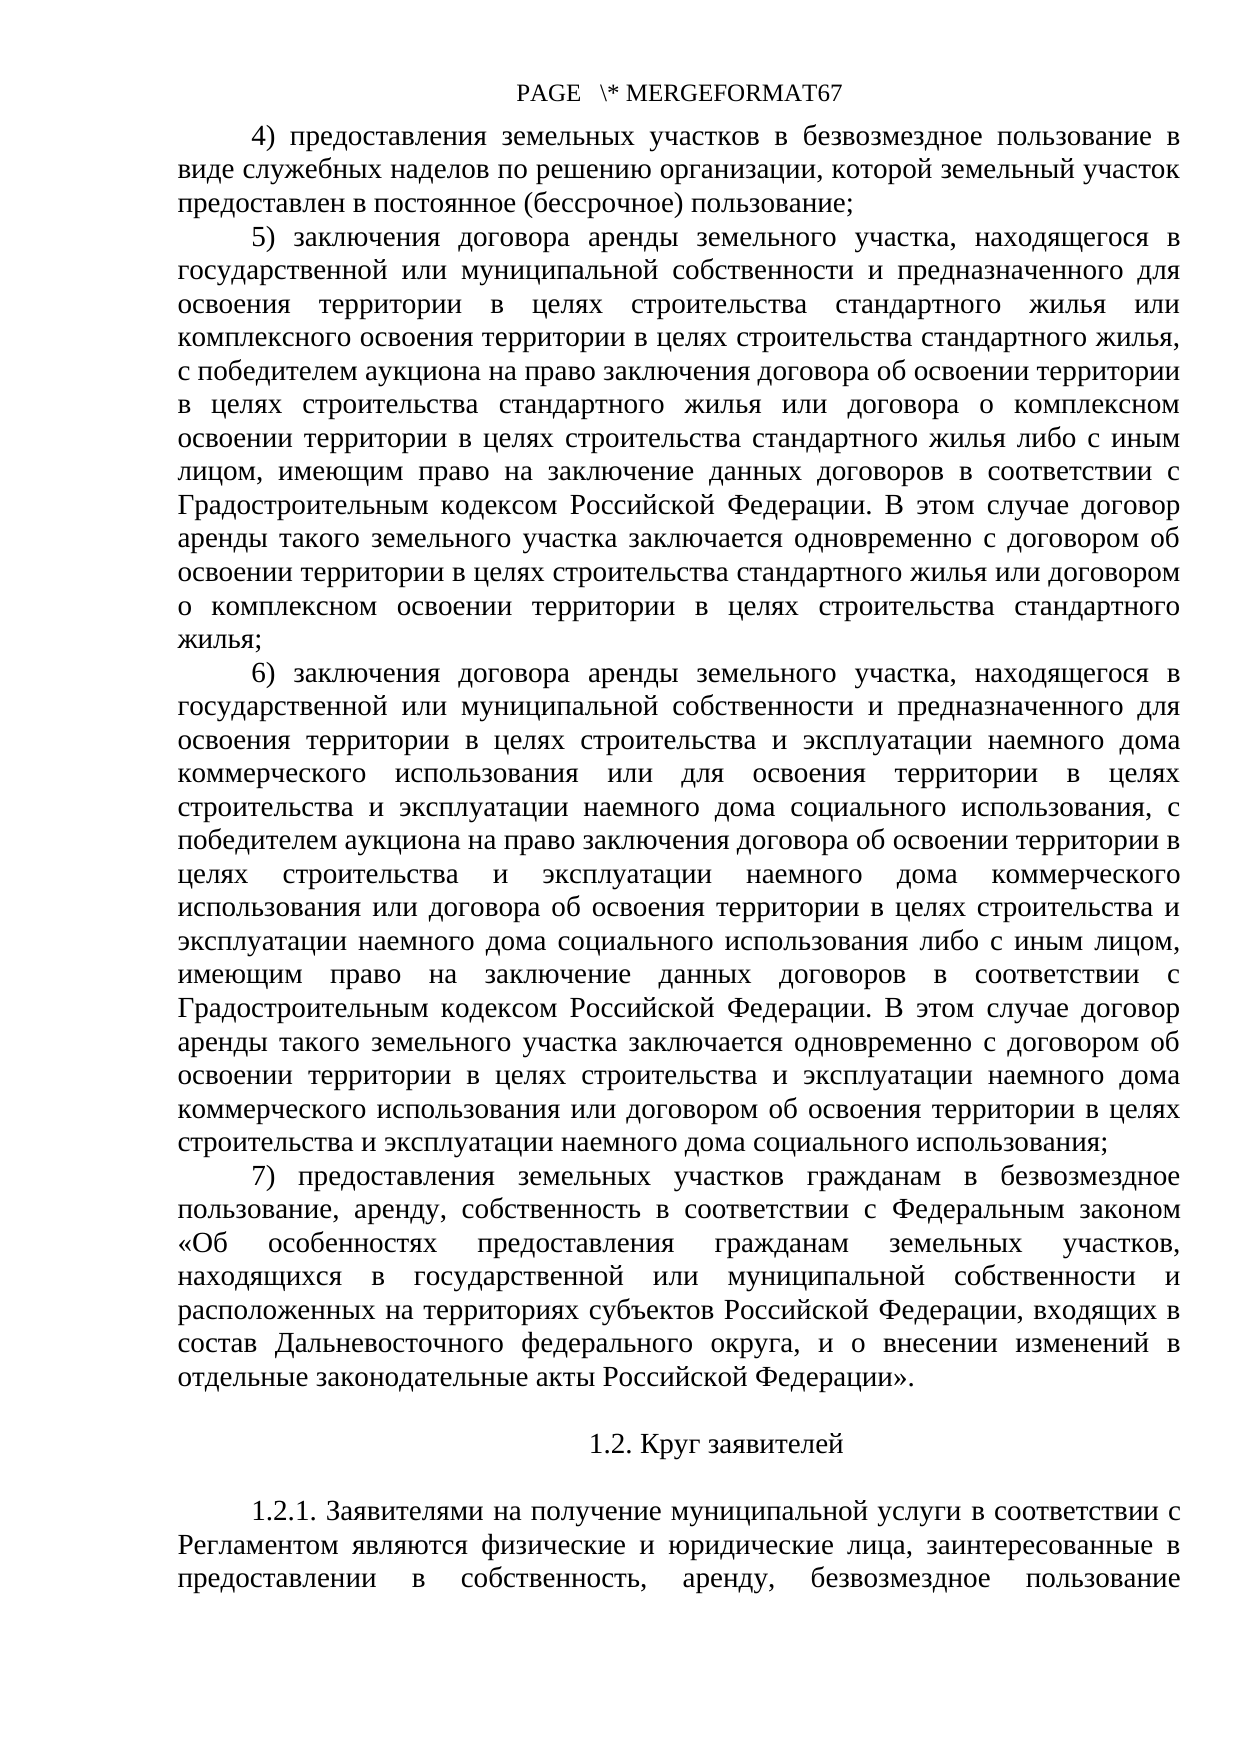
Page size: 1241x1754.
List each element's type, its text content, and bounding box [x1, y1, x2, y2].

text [177, 1493, 1181, 1594]
text 1.2. Круг заявителей [177, 1426, 1181, 1460]
text 5) заключения договора аренды земельного участка, находящегося в государственной или муниципальной собственности и предназначенного для освоения территории в целях строительства стандартного жилья или комплексного освоения территории в целях строительства стандартного жилья, с победителем аукциона на право заключения договора об освоении территории в целях строительства стандартного жилья или договора о комплексном освоении территории в целях строительства стандартного жилья либо с иным лицом, имеющим право на заключение данных договоров в соответствии с Градостроительным кодексом Российской Федерации. В этом случае договор аренды такого земельного участка заключается одновременно с договором об освоении территории в целях строительства стандартного жилья или договором о комплексном освоении территории в целях строительства стандартного жилья; [177, 219, 1181, 655]
text 6) заключения договора аренды земельного участка, находящегося в государственной или муниципальной собственности и предназначенного для освоения территории в целях строительства и эксплуатации наемного дома коммерческого использования или для освоения территории в целях строительства и эксплуатации наемного дома социального использования, с победителем аукциона на право заключения договора об освоении территории в целях строительства и эксплуатации наемного дома коммерческого использования или договора об освоения территории в целях строительства и эксплуатации наемного дома социального использования либо с иным лицом, имеющим право на заключение данных договоров в соответствии с Градостроительным кодексом Российской Федерации. В этом случае договор аренды такого земельного участка заключается одновременно с договором об освоении территории в целях строительства и эксплуатации наемного дома коммерческого использования или договором об освоения территории в целях строительства и эксплуатации наемного дома социального использования; [177, 655, 1181, 1158]
text 7) предоставления земельных участков гражданам в безвозмездное пользование, аренду, собственность в соответствии с Федеральным законом «Об особенностях предоставления гражданам земельных участков, находящихся в государственной или муниципальной собственности и расположенных на территориях субъектов Российской Федерации, входящих в состав Дальневосточного федерального округа, и о внесении изменений в отдельные законодательные акты Российской Федерации». [177, 1158, 1181, 1393]
text 4) предоставления земельных участков в безвозмездное пользование в виде служебных наделов по решению организации, которой земельный участок предоставлен в постоянное (бессрочное) пользование; [177, 118, 1181, 219]
